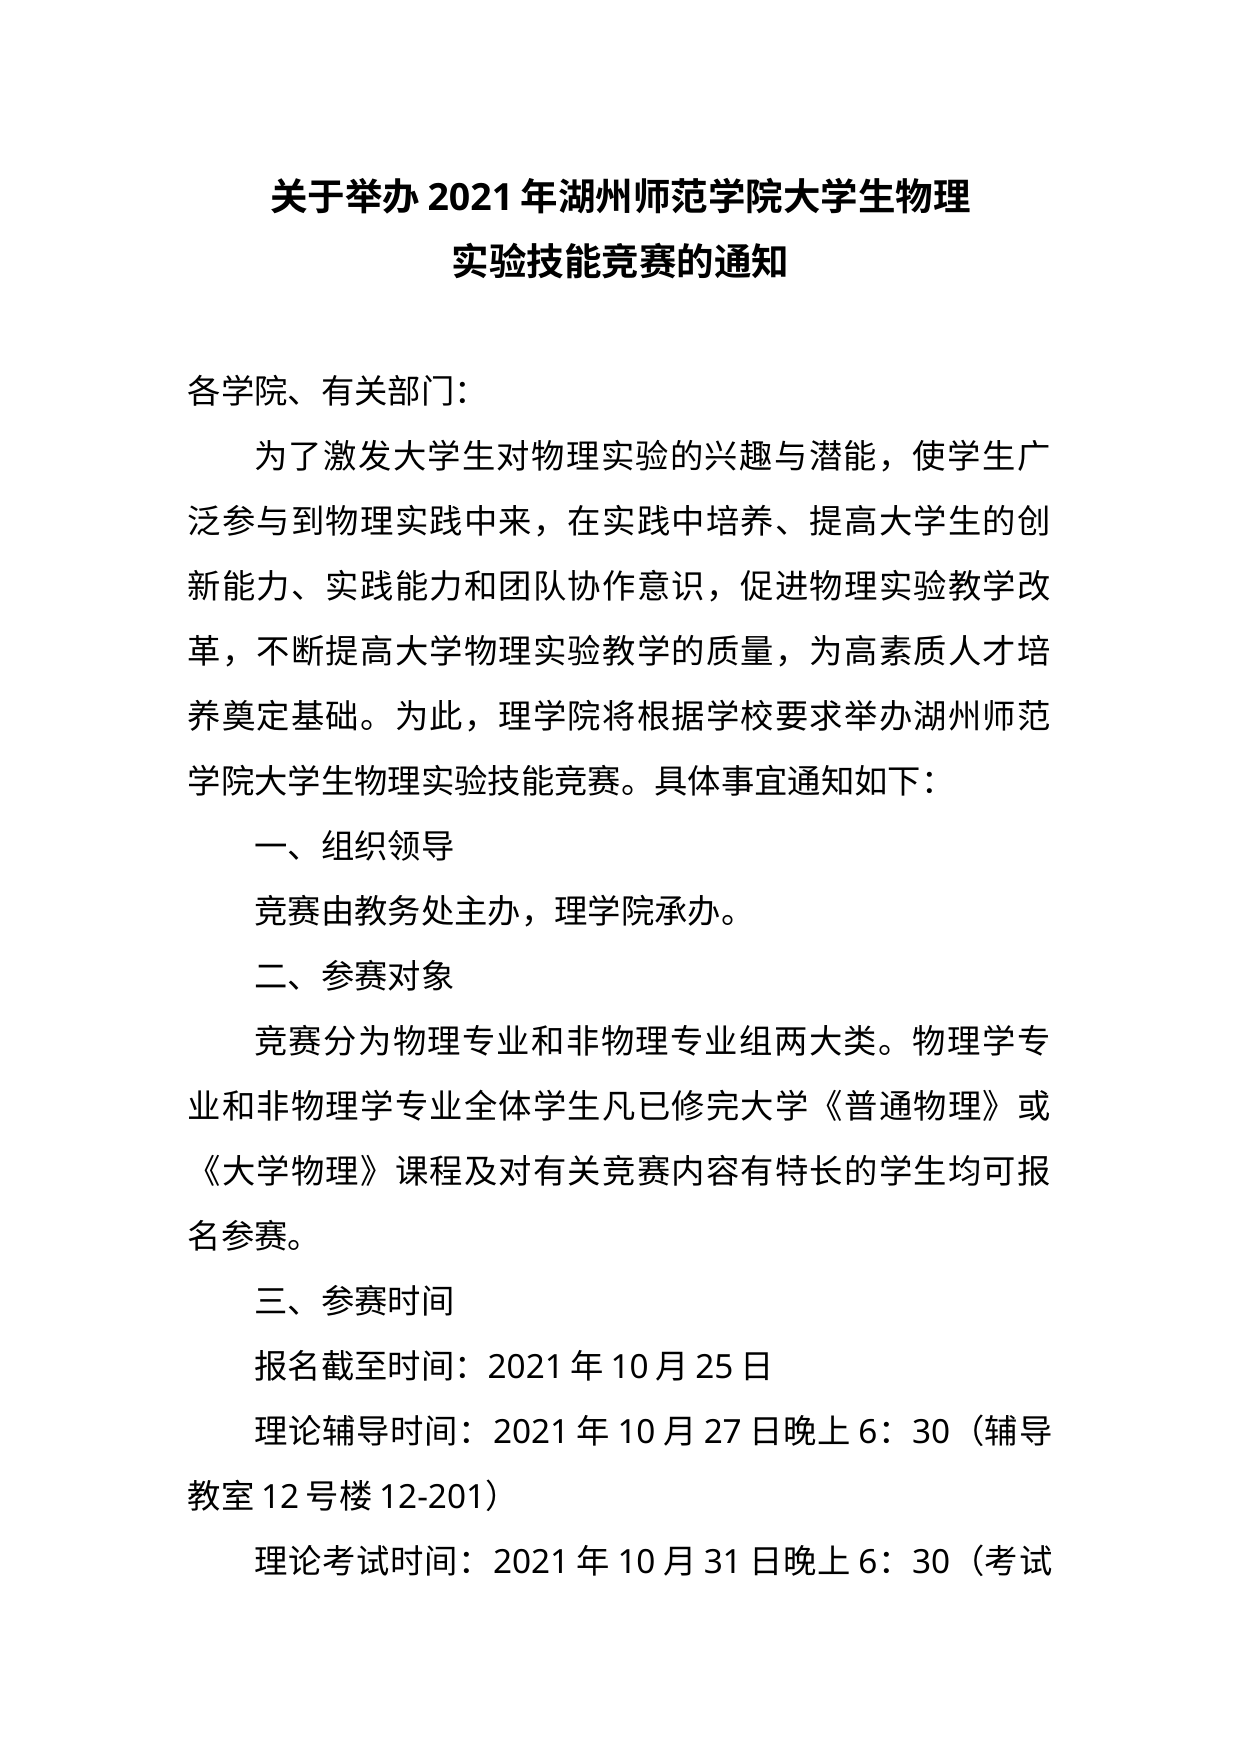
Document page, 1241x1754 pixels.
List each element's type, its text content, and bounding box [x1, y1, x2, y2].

text 为了激发大学生对物理实验的兴趣与潜能，使学生广泛参与到物理实践中来，在实践中培养、提高大学生的创新能力、实践能力和团队协作意识，促进物理实验教学改革，不断提高大学物理实验教学的质量，为高素质人才培养奠定基础。为此，理学院将根据学校要求举办湖州师范学院大学生物理实验技能竞赛。具体事宜通知如下： [187, 422, 1053, 812]
text 理论辅导时间：2021年10月27日晚上6：30（辅导教室12号楼12-201） [187, 1397, 1053, 1527]
text 竞赛分为物理专业和非物理专业组两大类。物理学专业和非物理学专业全体学生凡已修完大学《普通物理》或《大学物理》课程及对有关竞赛内容有特长的学生均可报名参赛。 [187, 1007, 1053, 1267]
text 实验技能竞赛的通知 [187, 227, 1053, 292]
text 三、参赛时间 [187, 1267, 1053, 1332]
text 一、组织领导 [187, 812, 1053, 877]
text 竞赛由教务处主办，理学院承办。 [187, 877, 1053, 942]
text 关于举办2021年湖州师范学院大学生物理 [187, 162, 1053, 227]
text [187, 1527, 1053, 1592]
text 各学院、有关部门： [187, 357, 1053, 422]
text 二、参赛对象 [187, 942, 1053, 1007]
text 报名截至时间：2021年10月25日 [187, 1332, 1053, 1397]
